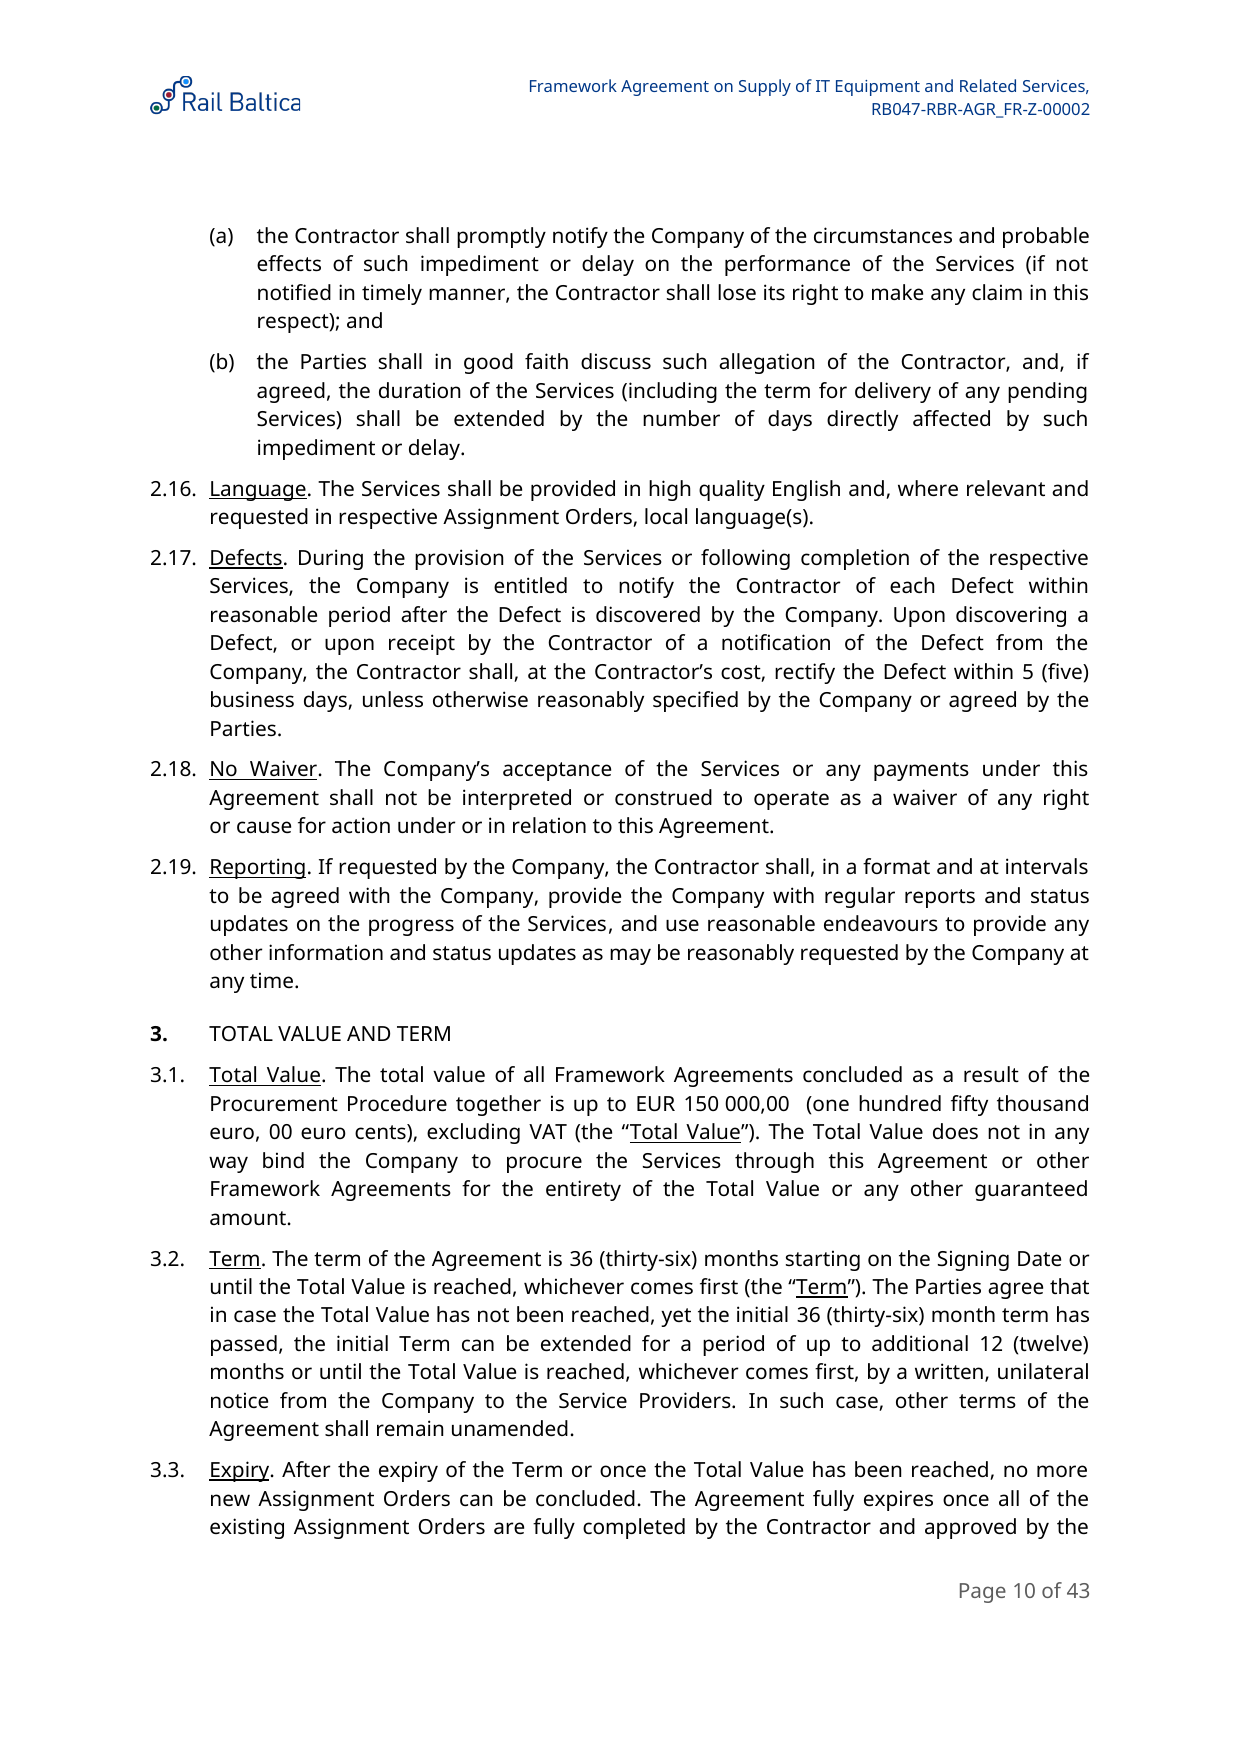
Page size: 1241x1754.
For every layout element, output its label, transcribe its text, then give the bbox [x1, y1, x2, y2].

text Term. The term of the Agreement is 36 (thirty-six) months starting on the Signing Date or until the Total Value is reached, whichever comes first (the “Term”). The Parties agree that in case the Total Value has not been reached, yet the initial 36 (thirty-six) month term has passed, the initial Term can be extended for a period of up to additional 12 (twelve) months or until the Total Value is reached, whichever comes first, by a written, unilateral notice from the Company to the Service Providers. In such case, other terms of the Agreement shall remain unamended. [150, 1244, 1090, 1443]
text Total Value. The total value of all Framework Agreements concluded as a result of the Procurement Procedure together is up to EUR 150 000,00 (one hundred fifty thousand euro, 00 euro cents), excluding VAT (the “Total Value”). The Total Value does not in any way bind the Company to procure the Services through this Agreement or other Framework Agreements for the entirety of the Total Value or any other guaranteed amount. [150, 1061, 1090, 1231]
text Total Value and Term [150, 1019, 1090, 1048]
text No Waiver. The Company’s acceptance of the Services or any payments under this Agreement shall not be interpreted or construed to operate as a waiver of any right or cause for action under or in relation to this Agreement. [150, 754, 1090, 840]
text Defects. During the provision of the Services or following completion of the respective Services, the Company is entitled to notify the Contractor of each Defect within reasonable period after the Defect is discovered by the Company. Upon discovering a Defect, or upon receipt by the Contractor of a notification of the Defect from the Company, the Contractor shall, at the Contractor’s cost, rectify the Defect within 5 (five) business days, unless otherwise reasonably specified by the Company or agreed by the Parties. [150, 543, 1090, 742]
text Language. The Services shall be provided in high quality English and, where relevant and requested in respective Assignment Orders, local language(s). [150, 474, 1090, 531]
text Reporting. If requested by the Company, the Contractor shall, in a format and at intervals to be agreed with the Company, provide the Company with regular reports and status updates on the progress of the Services, and use reasonable endeavours to provide any other information and status updates as may be reasonably requested by the Company at any time. [150, 852, 1090, 994]
text the Parties shall in good faith discuss such allegation of the Contractor, and, if agreed, the duration of the Services (including the term for delivery of any pending Services) shall be extended by the number of days directly affected by such impediment or delay. [209, 347, 1090, 461]
text the Contractor shall promptly notify the Company of the circumstances and probable effects of such impediment or delay on the performance of the Services (if not notified in timely manner, the Contractor shall lose its right to make any claim in this respect); and [209, 221, 1090, 335]
picture [150, 76, 300, 126]
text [150, 1455, 1090, 1541]
